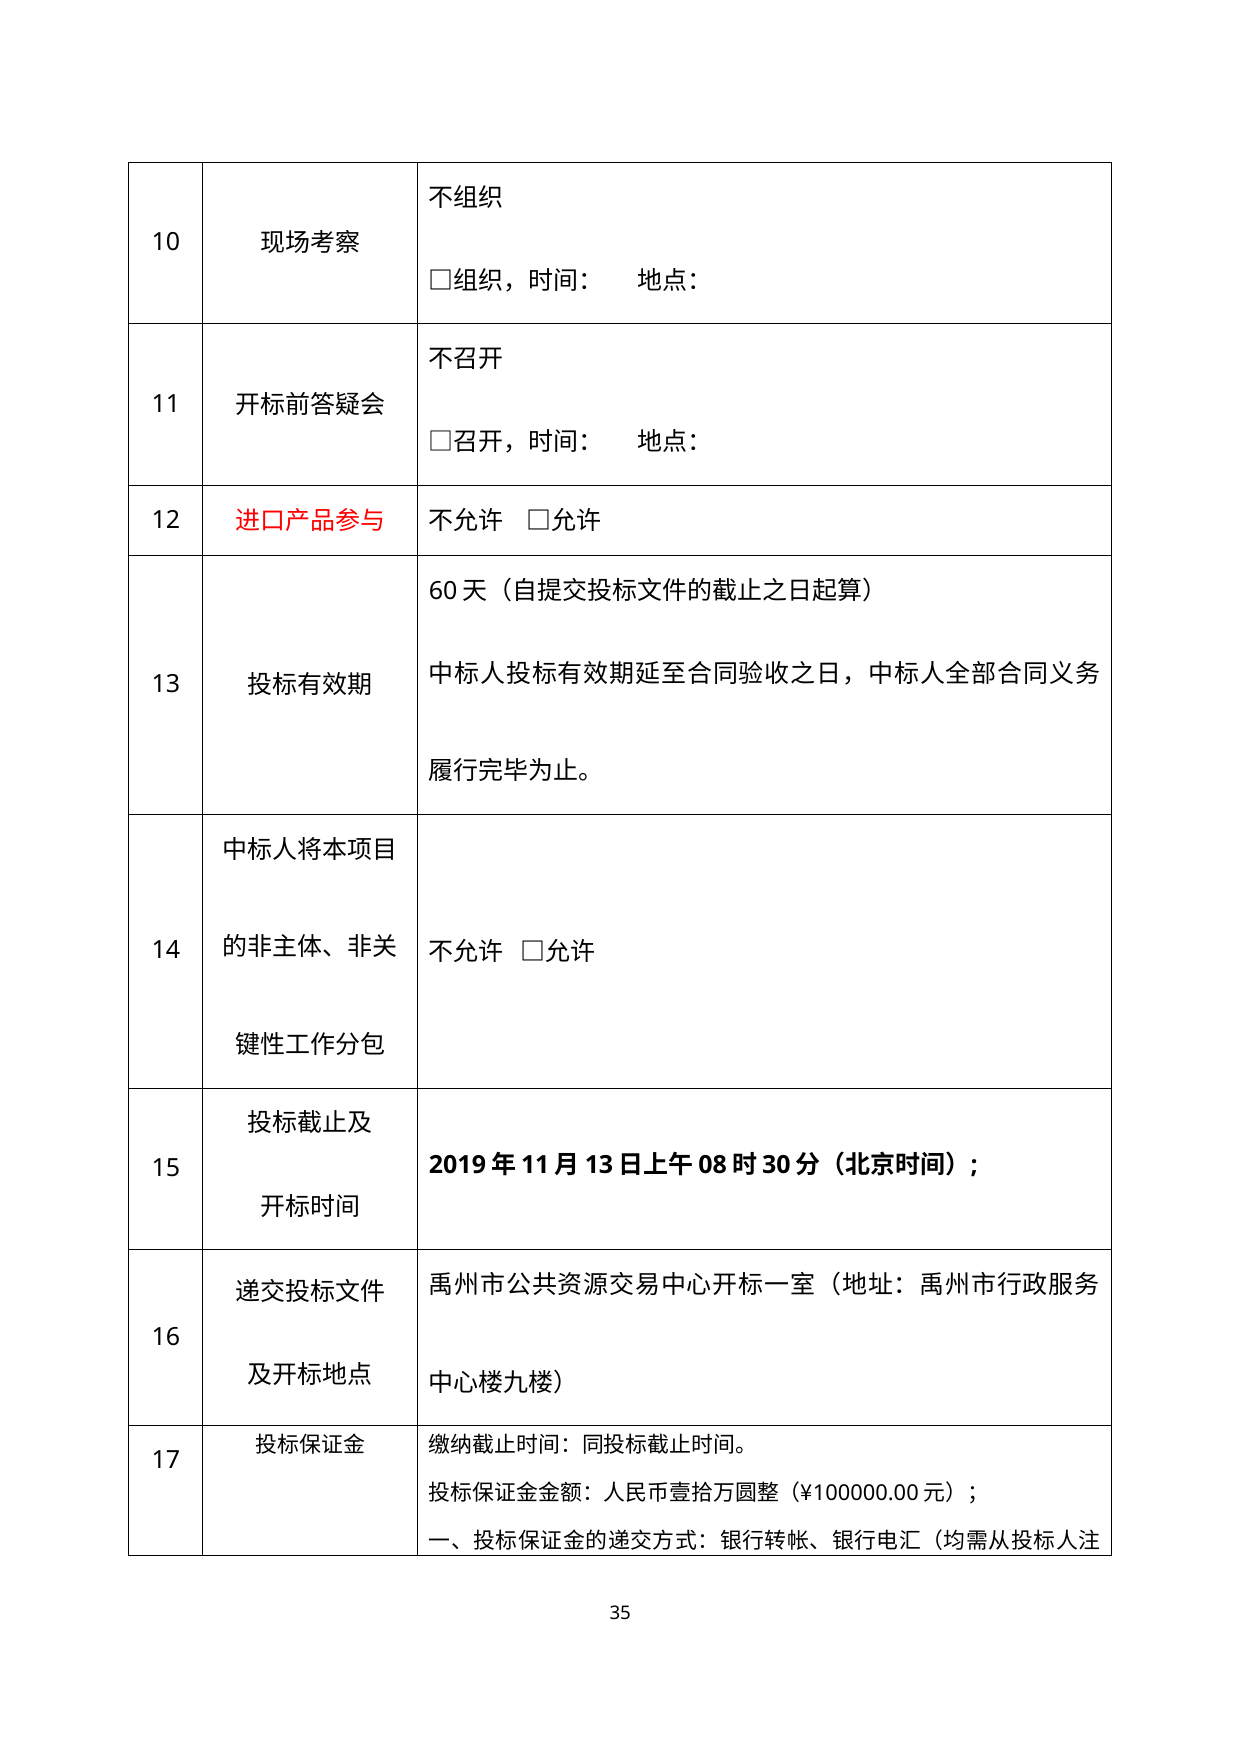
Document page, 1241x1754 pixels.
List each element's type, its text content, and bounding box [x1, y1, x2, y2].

table_cell 投标有效期 [203, 556, 417, 814]
table_cell 14 [129, 815, 202, 1087]
table_cell 不允许 □允许 [418, 486, 1111, 555]
table_cell 15 [129, 1089, 202, 1249]
table_cell 16 [129, 1250, 202, 1425]
table_cell 11 [129, 324, 202, 485]
table_cell 不召开 □召开，时间： 地点： [418, 324, 1111, 485]
table_cell 中标人将本项目的非主体、非关键性工作分包 [203, 815, 417, 1087]
table_cell 投标保证金 [203, 1426, 417, 1555]
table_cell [418, 1426, 1111, 1555]
table_cell 13 [129, 556, 202, 814]
table_cell 进口产品参与 [203, 486, 417, 555]
table_cell 现场考察 [203, 163, 417, 323]
table_cell 17 [129, 1426, 202, 1555]
table_cell 不允许 □允许 [418, 815, 1111, 1087]
table_cell 投标截止及 开标时间 [203, 1089, 417, 1249]
table_cell 开标前答疑会 [203, 324, 417, 485]
table_cell 不组织 □组织，时间： 地点： [418, 163, 1111, 323]
table_cell 12 [129, 486, 202, 555]
table_cell 60天（自提交投标文件的截止之日起算） 中标人投标有效期延至合同验收之日，中标人全部合同义务履行完毕为止。 [418, 556, 1111, 814]
table_cell 禹州市公共资源交易中心开标一室（地址：禹州市行政服务中心楼九楼） [418, 1250, 1111, 1425]
table_cell 递交投标文件 及开标地点 [203, 1250, 417, 1425]
table_cell 2019年11月13日上午08时30分（北京时间）; [418, 1089, 1111, 1249]
table_cell 10 [129, 163, 202, 323]
